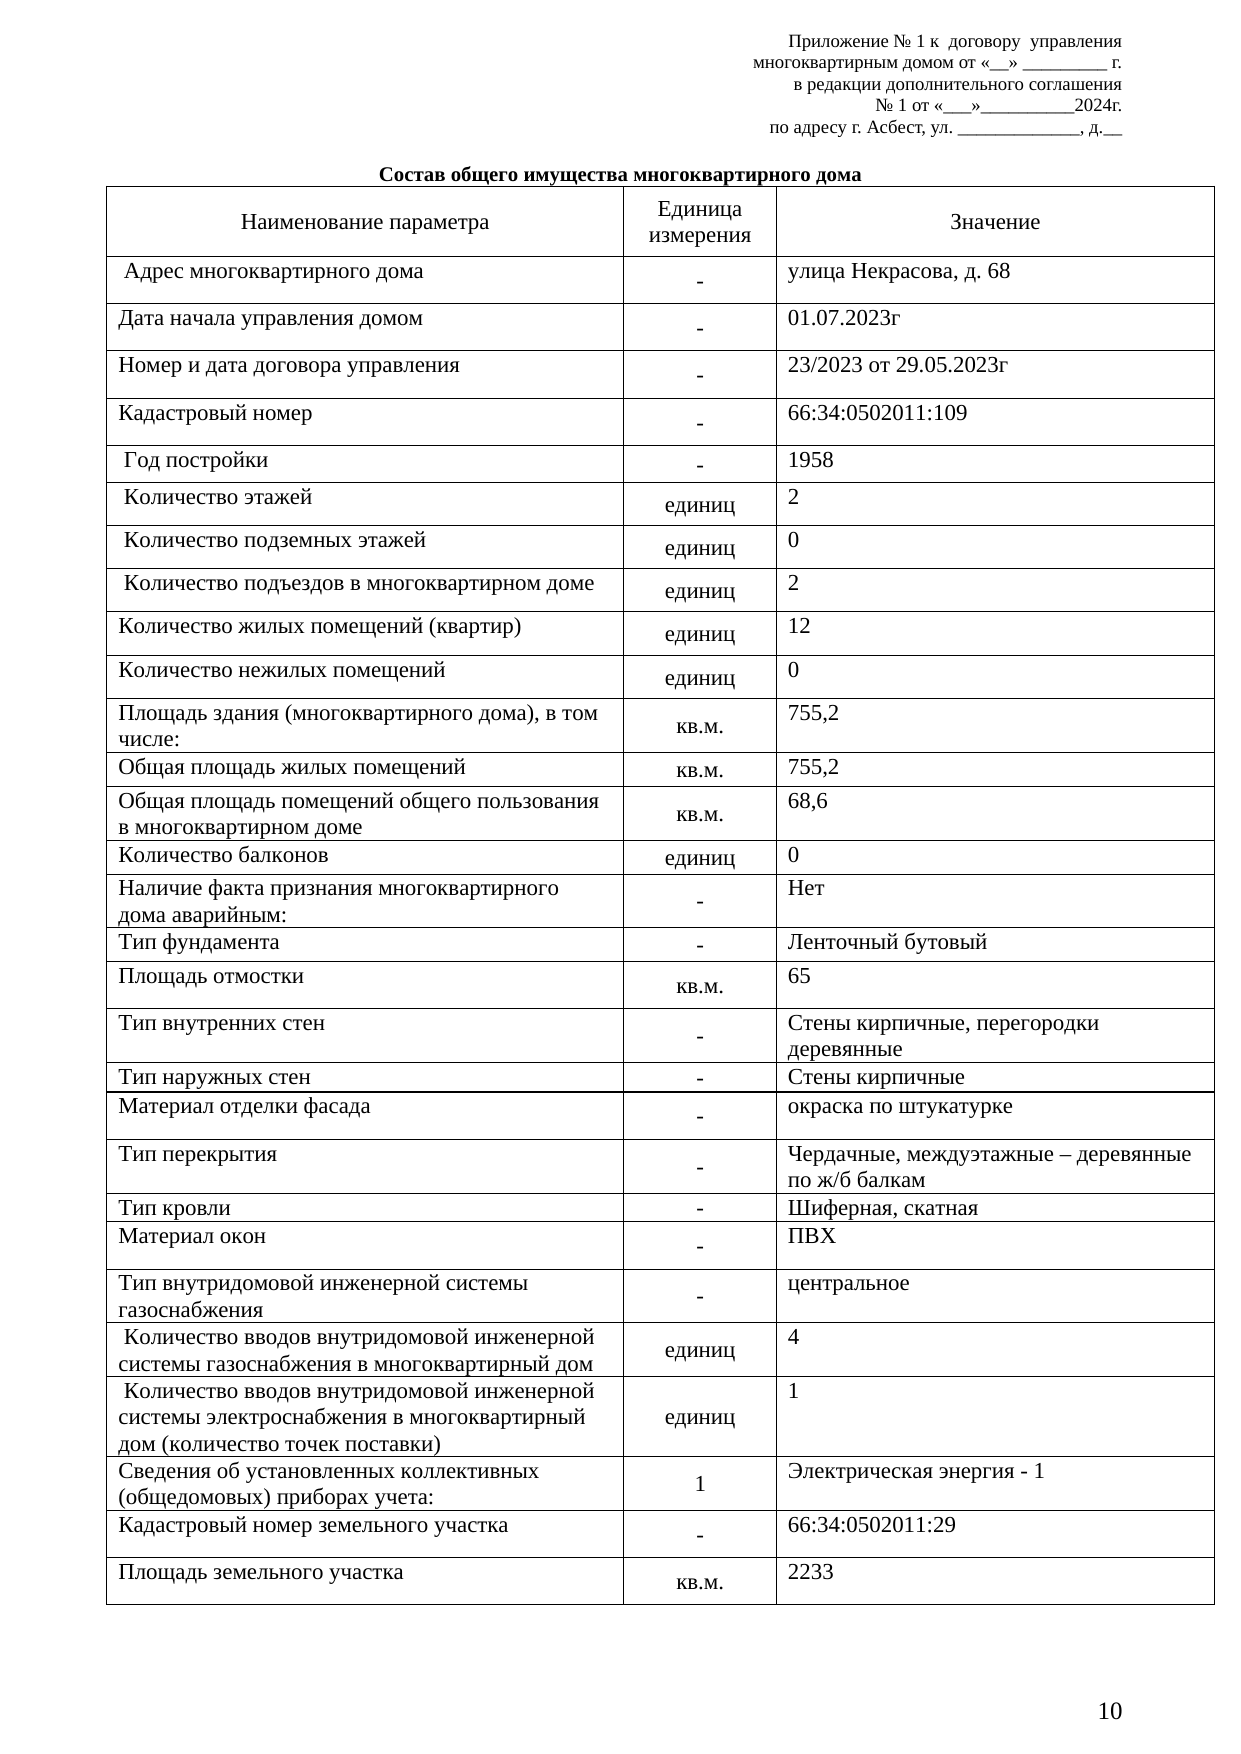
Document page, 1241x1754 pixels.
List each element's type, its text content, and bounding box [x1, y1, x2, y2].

table_cell Год постройки [107, 446, 623, 482]
table_cell 755,2 [777, 753, 1214, 786]
table_cell Площадь земельного участка [107, 1558, 623, 1604]
text Приложение № 1 к договору управления [118, 29, 1122, 51]
table_cell - [624, 1222, 776, 1268]
table_header Единица измерения [624, 187, 776, 256]
table_cell Тип перекрытия [107, 1140, 623, 1192]
text Состав общего имущества многоквартирного дома [118, 161, 1122, 186]
table_cell Тип кровли [107, 1194, 623, 1221]
table_cell 2 [777, 483, 1214, 525]
table_cell Количество вводов внутридомовой инженерной системы электроснабжения в многоквартирный дом (количество точек поставки) [107, 1377, 623, 1456]
table_cell 0 [777, 841, 1214, 873]
table_cell - [624, 1511, 776, 1557]
table_cell 66:34:0502011:109 [777, 399, 1214, 445]
table_cell 2 [777, 569, 1214, 611]
table_cell Ленточный бутовый [777, 928, 1214, 961]
table_cell 0 [777, 526, 1214, 568]
table_cell Тип фундамента [107, 928, 623, 961]
table_cell Количество балконов [107, 841, 623, 873]
table_cell Тип наружных стен [107, 1063, 623, 1091]
table_cell ПВХ [777, 1222, 1214, 1268]
table_cell Количество нежилых помещений [107, 656, 623, 698]
table_cell 1958 [777, 446, 1214, 482]
table_cell единиц [624, 1323, 776, 1376]
table_cell Площадь здания (многоквартирного дома), в том числе: [107, 699, 623, 752]
table_cell - [624, 875, 776, 927]
table_header Значение [777, 187, 1214, 256]
table_cell Нет [777, 875, 1214, 927]
table_cell Шиферная, скатная [777, 1194, 1214, 1221]
table_cell - [624, 1194, 776, 1221]
table_cell 4 [777, 1323, 1214, 1376]
table_cell - [624, 1140, 776, 1192]
table_cell Кадастровый номер земельного участка [107, 1511, 623, 1557]
table_cell - [624, 1270, 776, 1322]
table_cell Количество вводов внутридомовой инженерной системы газоснабжения в многоквартирный дом [107, 1323, 623, 1376]
table_cell Тип внутридомовой инженерной системы газоснабжения [107, 1270, 623, 1322]
table_cell 12 [777, 612, 1214, 655]
table_cell - [624, 928, 776, 961]
table_cell Кадастровый номер [107, 399, 623, 445]
table_cell единиц [624, 841, 776, 873]
table_cell Количество этажей [107, 483, 623, 525]
table_cell - [624, 257, 776, 303]
table_cell единиц [624, 656, 776, 698]
table_cell Количество подземных этажей [107, 526, 623, 568]
table_cell единиц [624, 1377, 776, 1456]
table_cell улица Некрасова, д. 68 [777, 257, 1214, 303]
table_cell - [624, 399, 776, 445]
table_cell окраска по штукатурке [777, 1093, 1214, 1139]
table_cell Наличие факта признания многоквартирного дома аварийным: [107, 875, 623, 927]
table_cell 66:34:0502011:29 [777, 1511, 1214, 1557]
table_cell кв.м. [624, 1558, 776, 1604]
text многоквартирным домом от «__» _________ г. [118, 51, 1122, 73]
table_cell Количество жилых помещений (квартир) [107, 612, 623, 655]
table_cell - [624, 1063, 776, 1091]
table_cell центральное [777, 1270, 1214, 1322]
table_cell - [624, 1009, 776, 1062]
table_cell 1 [624, 1457, 776, 1510]
table_cell Стены кирпичные, перегородки деревянные [777, 1009, 1214, 1062]
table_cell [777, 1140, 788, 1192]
table_cell Номер и дата договора управления [107, 351, 623, 398]
table_cell Электрическая энергия - 1 [777, 1457, 1214, 1510]
table_cell - [624, 1093, 776, 1139]
table_cell кв.м. [624, 699, 776, 752]
table_cell единиц [624, 612, 776, 655]
table_cell Сведения об установленных коллективных (общедомовых) приборах учета: [107, 1457, 623, 1510]
table_cell Материал окон [107, 1222, 623, 1268]
table_cell единиц [624, 569, 776, 611]
table_cell Чердачные, междуэтажные – деревянные по ж/б балкам [926, 1140, 1214, 1192]
table_cell Дата начала управления домом [107, 304, 623, 350]
table_cell Тип внутренних стен [107, 1009, 623, 1062]
table_header Наименование параметра [107, 187, 623, 256]
table_cell - [624, 446, 776, 482]
table_cell кв.м. [624, 753, 776, 786]
table_cell - [624, 351, 776, 398]
table_cell 755,2 [777, 699, 1214, 752]
table_cell 0 [777, 656, 1214, 698]
table_cell 2233 [777, 1558, 1214, 1604]
table_cell 01.07.2023г [777, 304, 1214, 350]
table_cell Общая площадь жилых помещений [107, 753, 623, 786]
table_cell Количество подъездов в многоквартирном доме [107, 569, 623, 611]
table_cell 68,6 [777, 787, 1214, 839]
text № 1 от «___»__________2024г. [118, 94, 1122, 116]
table_cell кв.м. [624, 787, 776, 839]
table_cell единиц [624, 526, 776, 568]
table_cell - [624, 304, 776, 350]
table_cell Стены кирпичные [777, 1063, 1214, 1091]
table_cell Адрес многоквартирного дома [107, 257, 623, 303]
table_cell Материал отделки фасада [107, 1093, 623, 1139]
table_cell Общая площадь помещений общего пользования в многоквартирном доме [107, 787, 623, 839]
table_cell Площадь отмостки [107, 962, 623, 1008]
table_cell единиц [624, 483, 776, 525]
table_cell 23/2023 от 29.05.2023г [777, 351, 1214, 398]
table_cell кв.м. [624, 962, 776, 1008]
text в редакции дополнительного соглашения [118, 73, 1122, 94]
table_cell 1 [777, 1377, 1214, 1456]
text по адресу г. Асбест, ул. _____________, д.__ [118, 116, 1122, 137]
table_cell 65 [777, 962, 1214, 1008]
